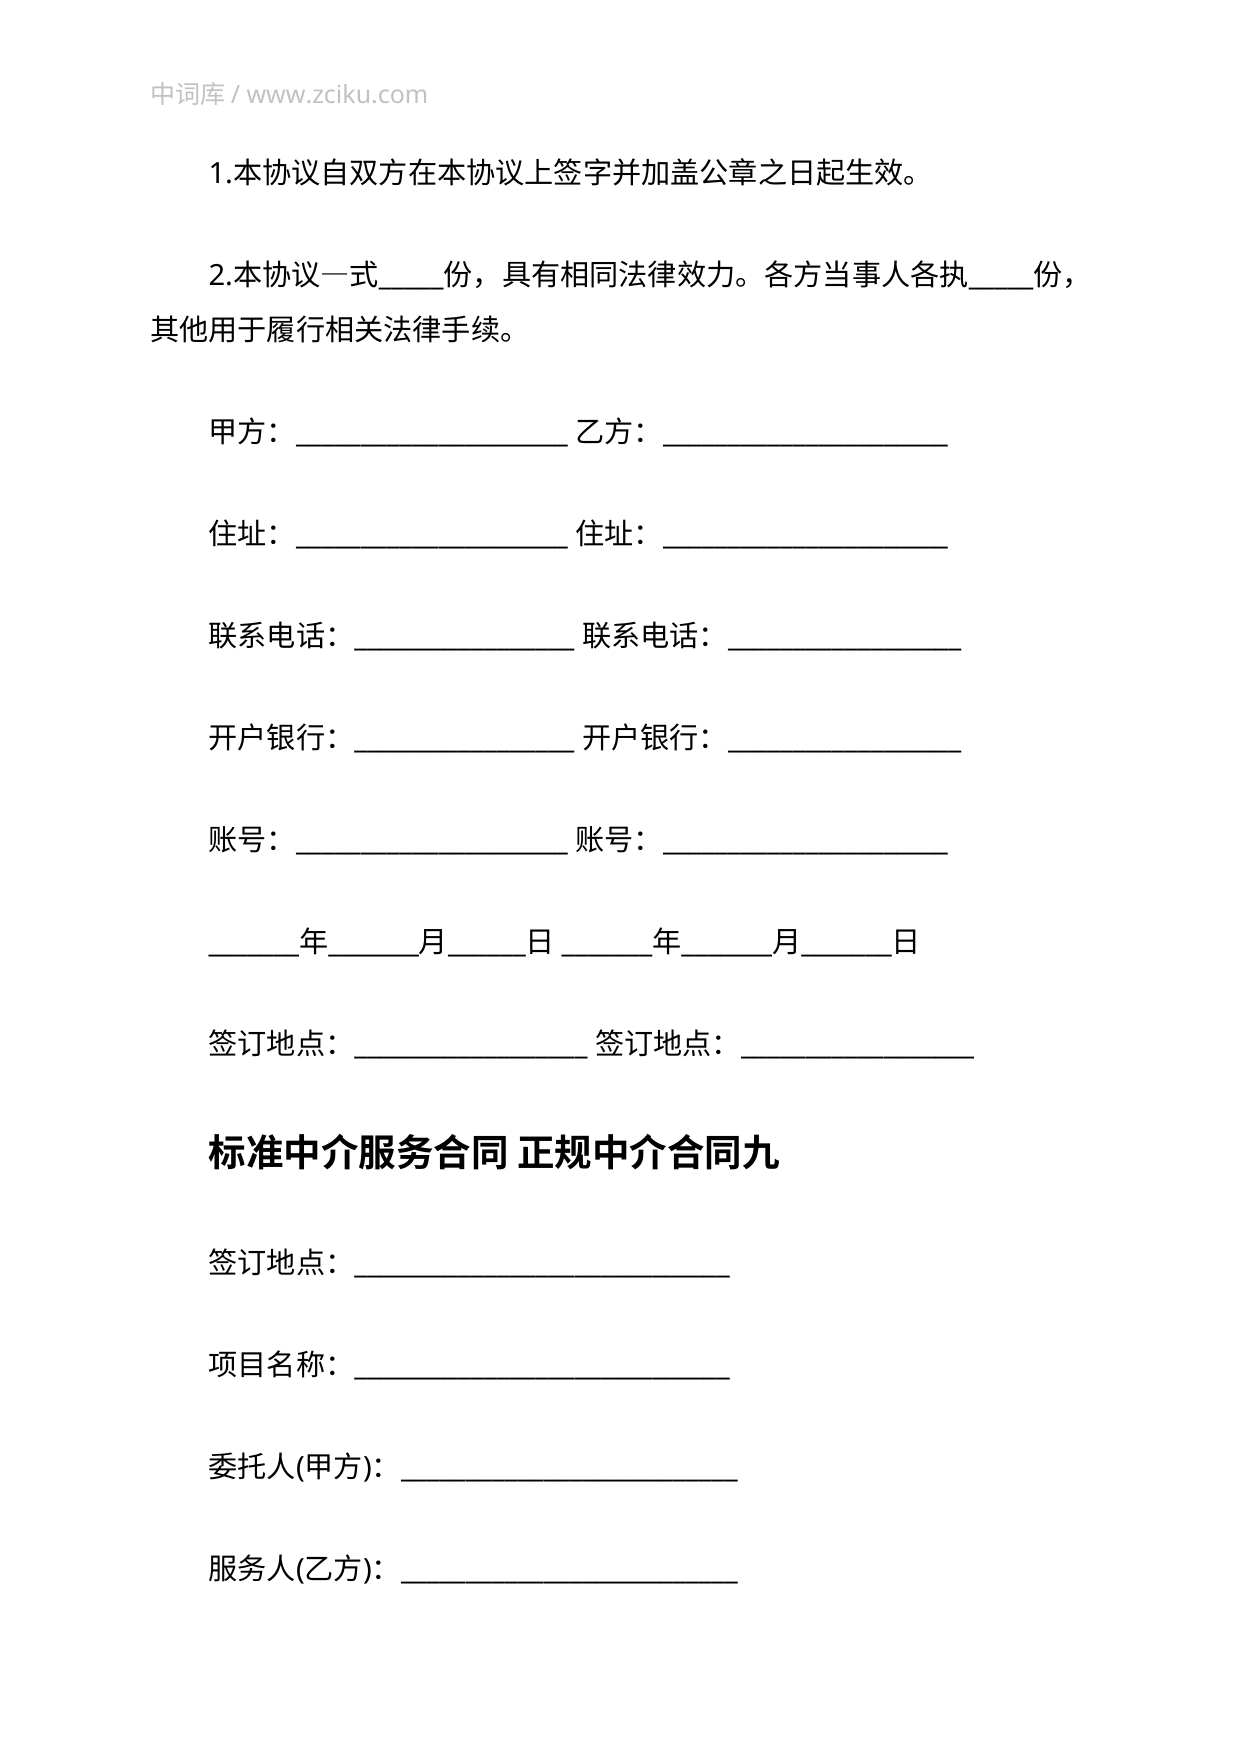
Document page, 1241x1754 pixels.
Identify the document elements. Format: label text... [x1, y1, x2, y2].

text 服务人(乙方)：__________________________ [150, 1546, 1090, 1588]
text 签订地点：_____________________________ [150, 1240, 1090, 1282]
text 甲方：_____________________ 乙方：______________________ [150, 409, 1090, 451]
text 签订地点：__________________ 签订地点：__________________ [150, 1021, 1090, 1063]
text 联系电话：_________________ 联系电话：__________________ [150, 613, 1090, 655]
text 项目名称：_____________________________ [150, 1342, 1090, 1384]
text _______年_______月______日 _______年_______月_______日 [150, 919, 1090, 961]
text 账号：_____________________ 账号：______________________ [150, 817, 1090, 859]
text 委托人(甲方)：__________________________ [150, 1444, 1090, 1486]
text 开户银行：_________________ 开户银行：__________________ [150, 715, 1090, 757]
text 标准中介服务合同 正规中介合同九 [150, 1123, 1090, 1177]
text 住址：_____________________ 住址：______________________ [150, 511, 1090, 553]
text 2.本协议—式_____份，具有相同法律效力。各方当事人各执_____份，其他用于履行相关法律手续。 [150, 252, 1090, 349]
text 1.本协议自双方在本协议上签字并加盖公章之日起生效。 [150, 150, 1090, 192]
